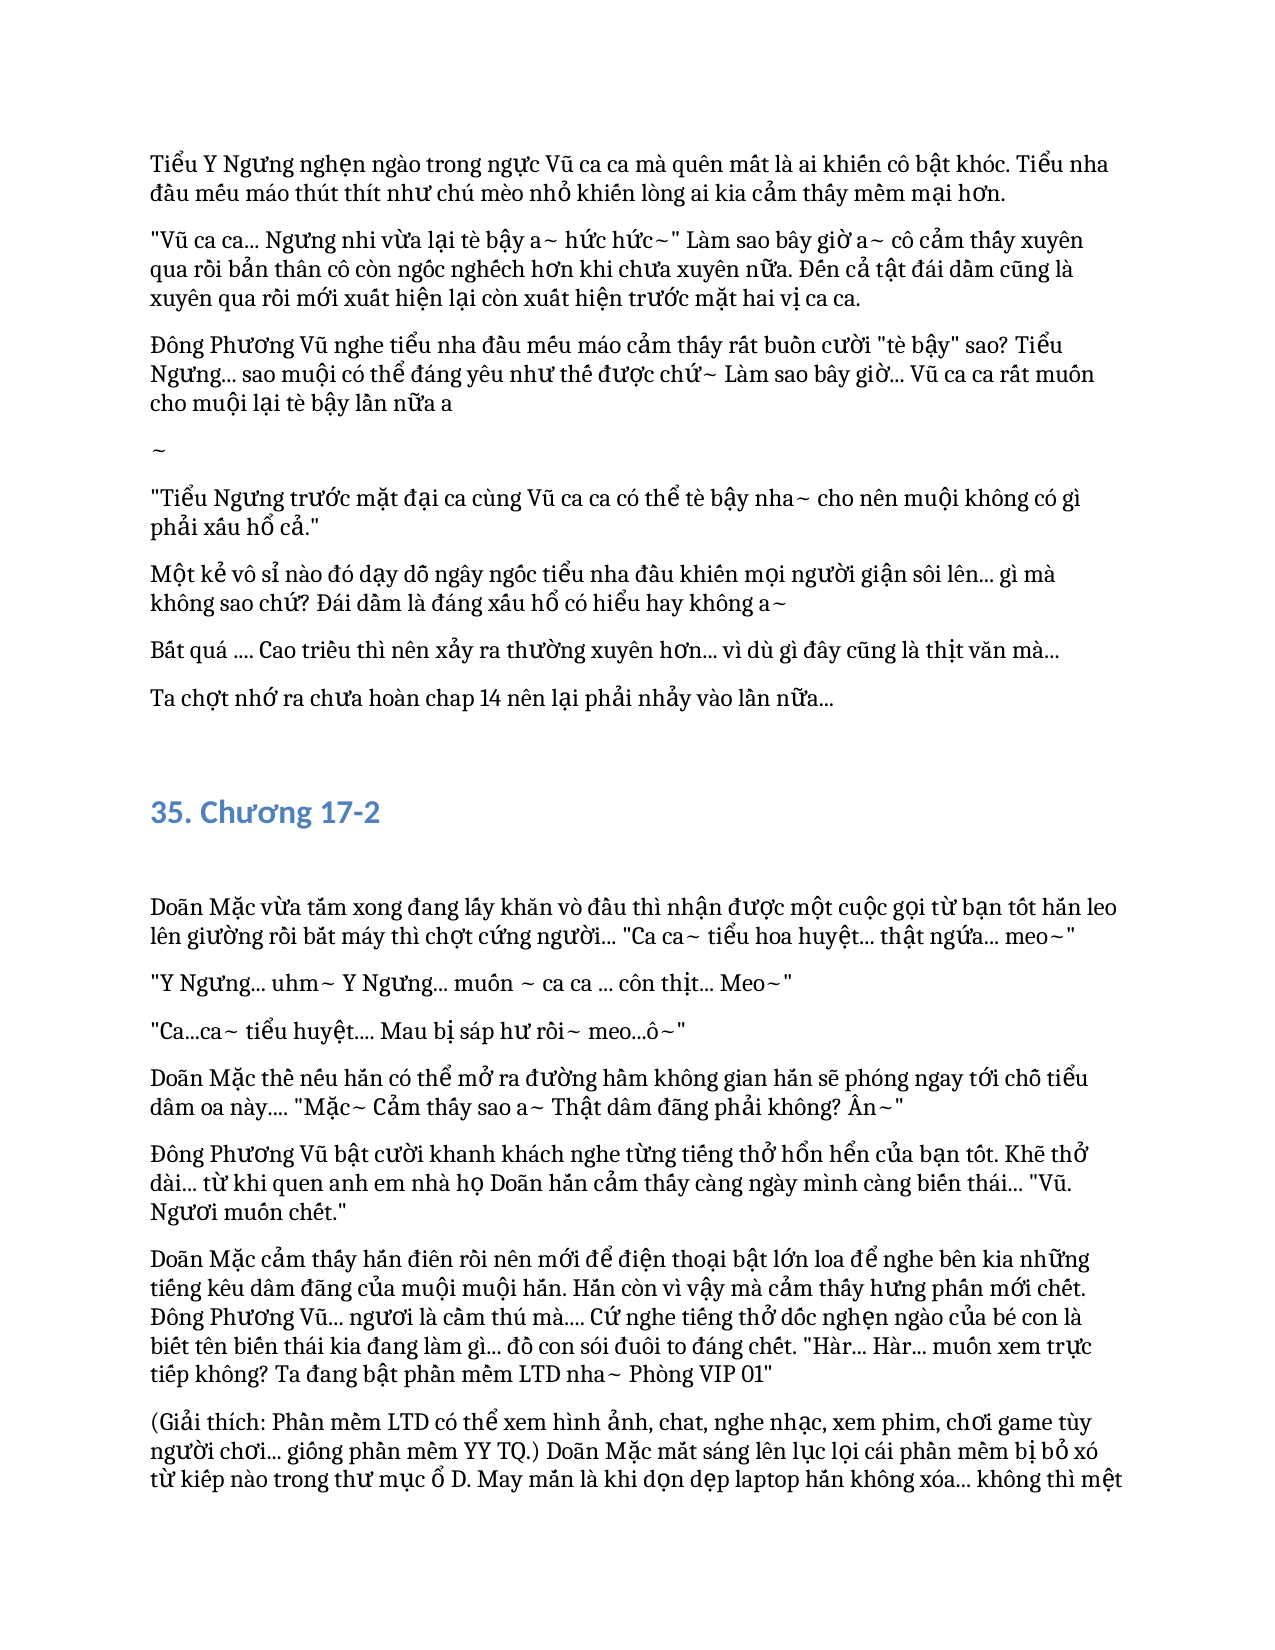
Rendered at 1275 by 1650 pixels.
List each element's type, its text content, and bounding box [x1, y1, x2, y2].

text Doãn Mặc thề nếu hắn có thể mở ra đường hầm không gian hắn sẽ phóng ngay tới chỗ tiểu dâm oa này.... "Mặc~ Cảm thấy sao a~ Thật dâm đãng phải không? Ân~" [150, 1064, 1125, 1122]
text "Vũ ca ca... Ngưng nhi vừa lại tè bậy a~ hức hức~" Làm sao bây giờ a~ cô cảm thấy xuyên qua rồi bản thân cô còn ngốc nghếch hơn khi chưa xuyên nữa. Đến cả tật đái dầm cũng là xuyên qua rồi mới xuất hiện lại còn xuất hiện trước mặt hai vị ca ca. [150, 226, 1125, 312]
text Doãn Mặc vừa tắm xong đang lấy khăn vò đầu thì nhận được một cuộc gọi từ bạn tốt hắn leo lên giường rồi bắt máy thì chợt cứng người... "Ca ca~ tiểu hoa huyệt... thật ngứa... meo~" [150, 835, 1125, 950]
text ~ [150, 436, 1125, 465]
text Tiểu Y Ngưng nghẹn ngào trong ngực Vũ ca ca mà quên mất là ai khiến cô bật khóc. Tiểu nha đầu mếu máo thút thít như chú mèo nhỏ khiến lòng ai kia cảm thấy mềm mại hơn. [150, 150, 1125, 207]
text Một kẻ vô sỉ nào đó dạy dỗ ngây ngốc tiểu nha đầu khiến mọi người giận sôi lên... gì mà không sao chứ? Đái dầm là đáng xấu hổ có hiểu hay không a~ [150, 560, 1125, 617]
text Doãn Mặc cảm thấy hắn điên rồi nên mới để điện thoại bật lớn loa để nghe bên kia những tiếng kêu dâm đãng của muội muội hắn. Hắn còn vì vậy mà cảm thấy hưng phấn mới chết. Đông Phương Vũ... ngươi là cầm thú mà.... Cứ nghe tiếng thở dốc nghẹn ngào của bé con là biết tên biến thái kia đang làm gì... đồ con sói đuôi to đáng chết. "Hàr... Hàr... muốn xem trực tiếp không? Ta đang bật phần mềm LTD nha~ Phòng VIP 01" [150, 1245, 1125, 1389]
text "Tiểu Ngưng trước mặt đại ca cùng Vũ ca ca có thể tè bậy nha~ cho nên muội không có gì phải xấu hổ cả." [150, 484, 1125, 541]
text Ta chợt nhớ ra chưa hoàn chap 14 nên lại phải nhảy vào lần nữa... [150, 684, 1125, 770]
text "Ca...ca~ tiểu huyệt.... Mau bị sáp hư rồi~ meo...ô~" [150, 1017, 1125, 1045]
text Đông Phương Vũ nghe tiểu nha đầu mếu máo cảm thấy rất buồn cười "tè bậy" sao? Tiểu Ngưng... sao muội có thể đáng yêu như thế được chứ~ Làm sao bây giờ... Vũ ca ca rất muốn cho muội lại tè bậy lần nữa a [150, 331, 1125, 417]
text Đông Phương Vũ bật cười khanh khách nghe từng tiếng thở hổn hển của bạn tốt. Khẽ thở dài... từ khi quen anh em nhà họ Doãn hắn cảm thấy càng ngày mình càng biến thái... "Vũ. Ngươi muốn chết." [150, 1140, 1125, 1227]
subtitle 35. Chương 17-2 [150, 791, 1125, 832]
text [150, 1408, 1125, 1494]
text "Y Ngưng... uhm~ Y Ngưng... muốn ~ ca ca ... côn thịt... Meo~" [150, 969, 1125, 998]
text Bất quá .... Cao triều thì nên xảy ra thường xuyên hơn... vì dù gì đây cũng là thịt văn mà... [150, 636, 1125, 665]
